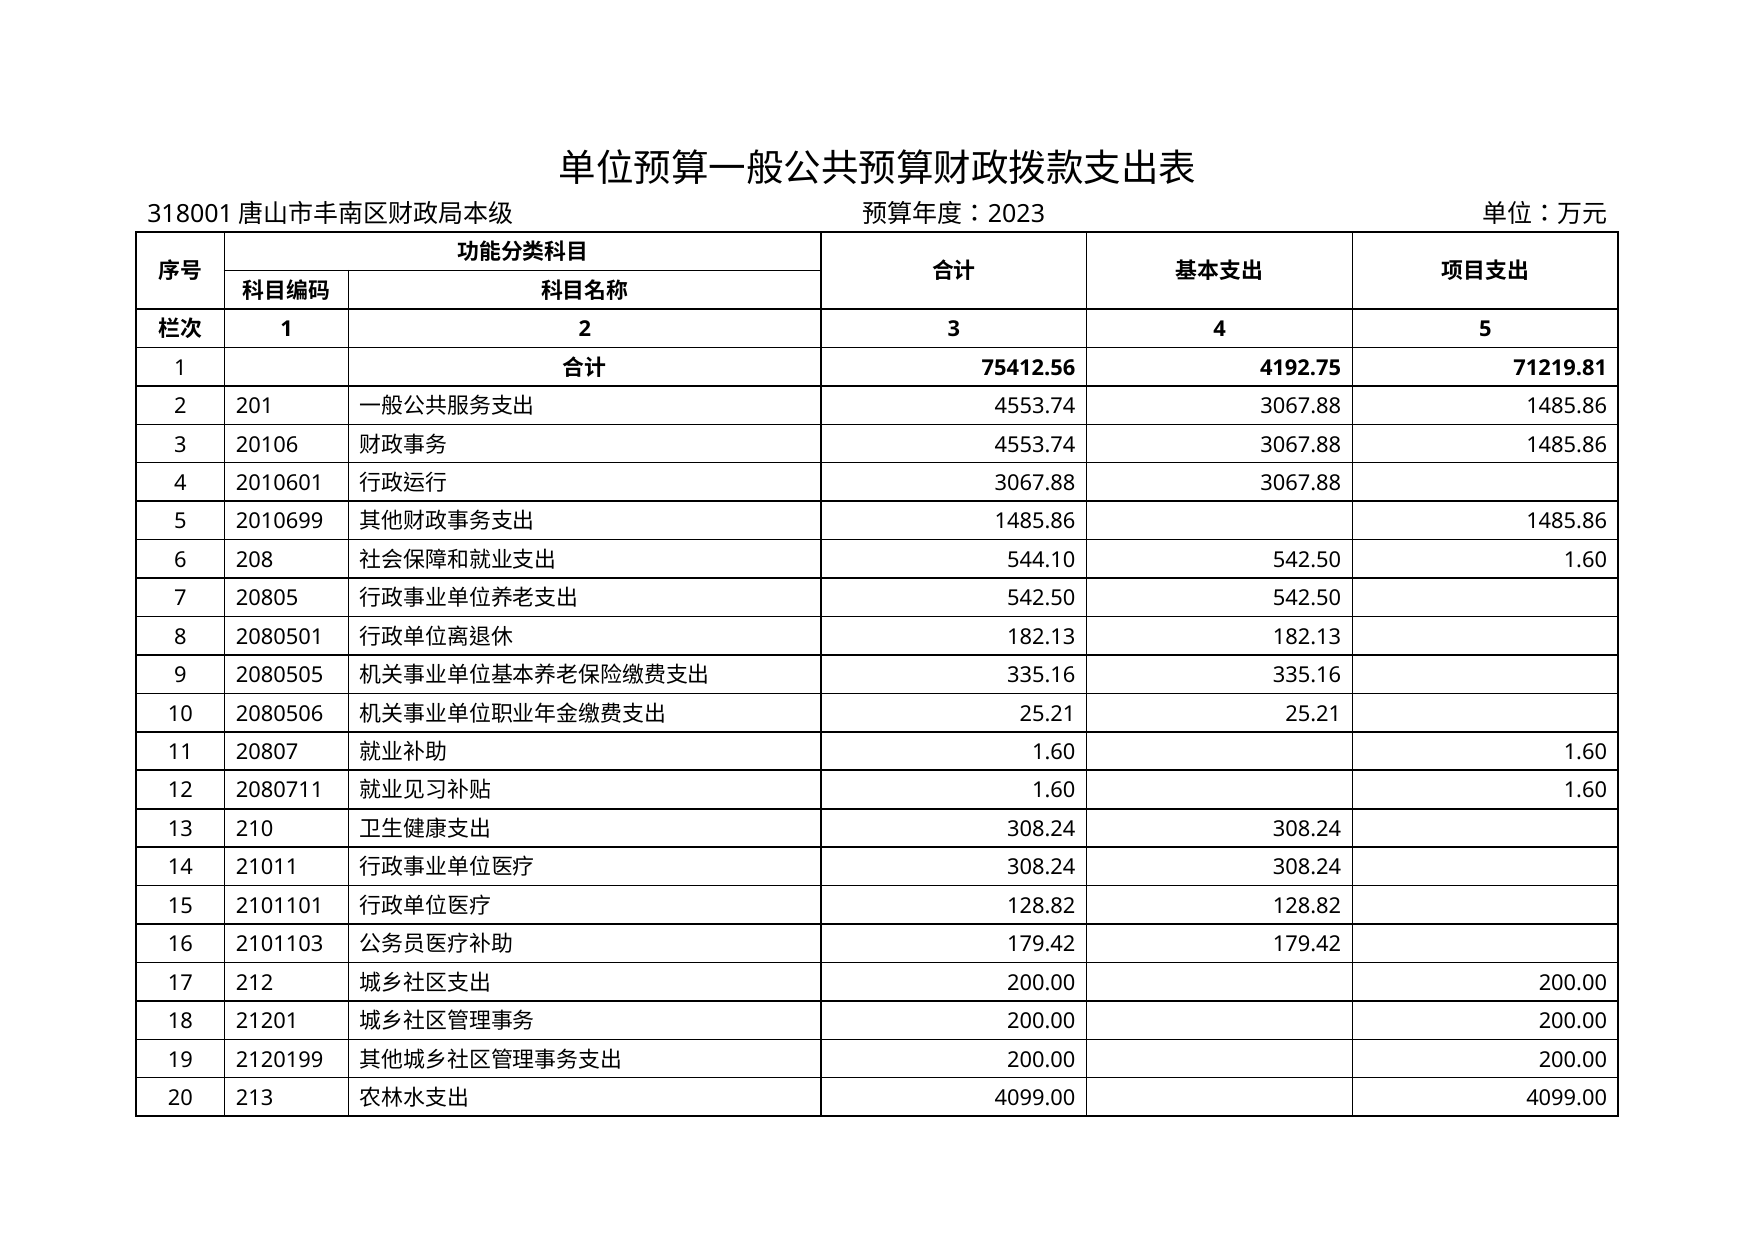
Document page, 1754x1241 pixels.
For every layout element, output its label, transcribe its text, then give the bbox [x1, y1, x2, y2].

table_cell 4553.74 [822, 387, 1086, 423]
table_cell 182.13 [1087, 617, 1352, 654]
table_cell 机关事业单位职业年金缴费支出 [349, 694, 820, 731]
table_cell 542.50 [822, 579, 1086, 616]
table_cell 3067.88 [1087, 425, 1352, 462]
table_cell 项目支出 [1353, 233, 1617, 308]
table_cell 栏次 [137, 310, 224, 347]
table_cell 212 [225, 963, 348, 1000]
table_cell 3067.88 [1087, 463, 1352, 500]
table_cell 行政单位离退休 [349, 617, 820, 654]
table_cell 1485.86 [1353, 425, 1617, 462]
table_cell 20807 [225, 733, 348, 769]
table_cell 3067.88 [1087, 387, 1352, 423]
table_cell 2 [349, 310, 820, 347]
table_cell 13 [137, 810, 224, 846]
table_cell 一般公共服务支出 [349, 387, 820, 423]
table_cell 1.60 [822, 771, 1086, 808]
table_cell 335.16 [1087, 656, 1352, 692]
table_cell 2 [137, 387, 224, 423]
table_cell 25.21 [1087, 694, 1352, 731]
table_cell 就业见习补贴 [349, 771, 820, 808]
table_cell 12 [137, 771, 224, 808]
table_cell 6 [137, 540, 224, 577]
table_cell 200.00 [1353, 1002, 1617, 1038]
table_cell 4553.74 [822, 425, 1086, 462]
table_cell 行政事业单位养老支出 [349, 579, 820, 616]
table_cell 行政运行 [349, 463, 820, 500]
table_cell 1.60 [1353, 771, 1617, 808]
table_cell 合计 [822, 233, 1086, 308]
table_cell 3067.88 [822, 463, 1086, 500]
table_cell [225, 348, 348, 385]
table_cell 1485.86 [822, 502, 1086, 539]
table_cell 2080501 [225, 617, 348, 654]
table_cell 机关事业单位基本养老保险缴费支出 [349, 656, 820, 692]
table_cell 544.10 [822, 540, 1086, 577]
table_cell [1353, 886, 1617, 923]
table_cell [1353, 617, 1617, 654]
table_cell 1485.86 [1353, 387, 1617, 423]
table_cell 308.24 [1087, 848, 1352, 885]
table_cell [1087, 963, 1352, 1000]
table_cell 11 [137, 733, 224, 769]
table_cell 3 [137, 425, 224, 462]
table_cell 308.24 [822, 848, 1086, 885]
table_cell 200.00 [822, 963, 1086, 1000]
table_cell 合计 [349, 348, 820, 385]
table_cell 行政单位医疗 [349, 886, 820, 923]
table_cell 3 [822, 310, 1086, 347]
table_cell 2080505 [225, 656, 348, 692]
table_header 318001唐山市丰南区财政局本级 [137, 195, 820, 231]
table_cell 128.82 [822, 886, 1086, 923]
table_cell 8 [137, 617, 224, 654]
table_cell 2010699 [225, 502, 348, 539]
table_cell 城乡社区管理事务 [349, 1002, 820, 1038]
table_cell [1353, 656, 1617, 692]
table_cell 14 [137, 848, 224, 885]
table_cell 行政事业单位医疗 [349, 848, 820, 885]
table_cell [1087, 1002, 1352, 1038]
table_cell 2101101 [225, 886, 348, 923]
table_cell 71219.81 [1353, 348, 1617, 385]
table_cell 10 [137, 694, 224, 731]
table_cell 序号 [137, 233, 224, 308]
table_cell 5 [137, 502, 224, 539]
table_cell 200.00 [1353, 963, 1617, 1000]
table_cell [1087, 1078, 1352, 1115]
table_cell 128.82 [1087, 886, 1352, 923]
table_cell 1 [225, 310, 348, 347]
table_cell 科目编码 [225, 271, 348, 308]
table_cell 1.60 [822, 733, 1086, 769]
table_cell 21011 [225, 848, 348, 885]
table_cell 18 [137, 1002, 224, 1038]
table_cell 200.00 [822, 1040, 1086, 1077]
table_cell 4099.00 [1353, 1078, 1617, 1115]
table_cell 208 [225, 540, 348, 577]
table_cell 科目名称 [349, 271, 820, 308]
table_cell [1353, 463, 1617, 500]
table_cell [1087, 733, 1352, 769]
table_cell 公务员医疗补助 [349, 925, 820, 962]
text 单位预算一般公共预算财政拨款支出表 [106, 142, 1648, 193]
table_cell 城乡社区支出 [349, 963, 820, 1000]
table_cell 社会保障和就业支出 [349, 540, 820, 577]
table_cell 20106 [225, 425, 348, 462]
table_cell 542.50 [1087, 579, 1352, 616]
table_cell 308.24 [1087, 810, 1352, 846]
table_cell 17 [137, 963, 224, 1000]
table_cell 4192.75 [1087, 348, 1352, 385]
table_cell 200.00 [822, 1002, 1086, 1038]
table_cell 21201 [225, 1002, 348, 1038]
table_cell 15 [137, 886, 224, 923]
table_cell 7 [137, 579, 224, 616]
table_cell [1353, 925, 1617, 962]
table_cell 财政事务 [349, 425, 820, 462]
table_cell 2010601 [225, 463, 348, 500]
table_cell [1353, 810, 1617, 846]
table_cell 20805 [225, 579, 348, 616]
table_cell 1.60 [1353, 733, 1617, 769]
table_cell 2080506 [225, 694, 348, 731]
table_cell 542.50 [1087, 540, 1352, 577]
table_header 单位：万元 [1087, 195, 1617, 231]
table_cell 1485.86 [1353, 502, 1617, 539]
table_cell 2080711 [225, 771, 348, 808]
table_cell 卫生健康支出 [349, 810, 820, 846]
table_cell 2120199 [225, 1040, 348, 1077]
table_cell 就业补助 [349, 733, 820, 769]
table_cell [1353, 848, 1617, 885]
table_cell 9 [137, 656, 224, 692]
table_cell 179.42 [1087, 925, 1352, 962]
table_cell 基本支出 [1087, 233, 1352, 308]
table_cell 2101103 [225, 925, 348, 962]
table_cell 182.13 [822, 617, 1086, 654]
table_cell 213 [225, 1078, 348, 1115]
table_cell 1 [137, 348, 224, 385]
table_cell 201 [225, 387, 348, 423]
table_cell [1353, 694, 1617, 731]
table_cell [1087, 1040, 1352, 1077]
table_cell 335.16 [822, 656, 1086, 692]
table_cell [1087, 771, 1352, 808]
table_cell 20 [137, 1078, 224, 1115]
table_cell 1.60 [1353, 540, 1617, 577]
table_cell 4 [1087, 310, 1352, 347]
table_cell 其他财政事务支出 [349, 502, 820, 539]
table_cell 4099.00 [822, 1078, 1086, 1115]
table_cell 25.21 [822, 694, 1086, 731]
table_cell 功能分类科目 [225, 233, 820, 270]
table_cell 200.00 [1353, 1040, 1617, 1077]
table_cell 75412.56 [822, 348, 1086, 385]
table_cell 19 [137, 1040, 224, 1077]
table_cell 4 [137, 463, 224, 500]
table_cell 5 [1353, 310, 1617, 347]
table_cell [1087, 502, 1352, 539]
table_cell 农林水支出 [349, 1078, 820, 1115]
table_cell 179.42 [822, 925, 1086, 962]
table_cell 16 [137, 925, 224, 962]
table_header 预算年度：2023 [822, 195, 1086, 231]
table_cell [1353, 579, 1617, 616]
table_cell 其他城乡社区管理事务支出 [349, 1040, 820, 1077]
table_cell 210 [225, 810, 348, 846]
table_cell 308.24 [822, 810, 1086, 846]
